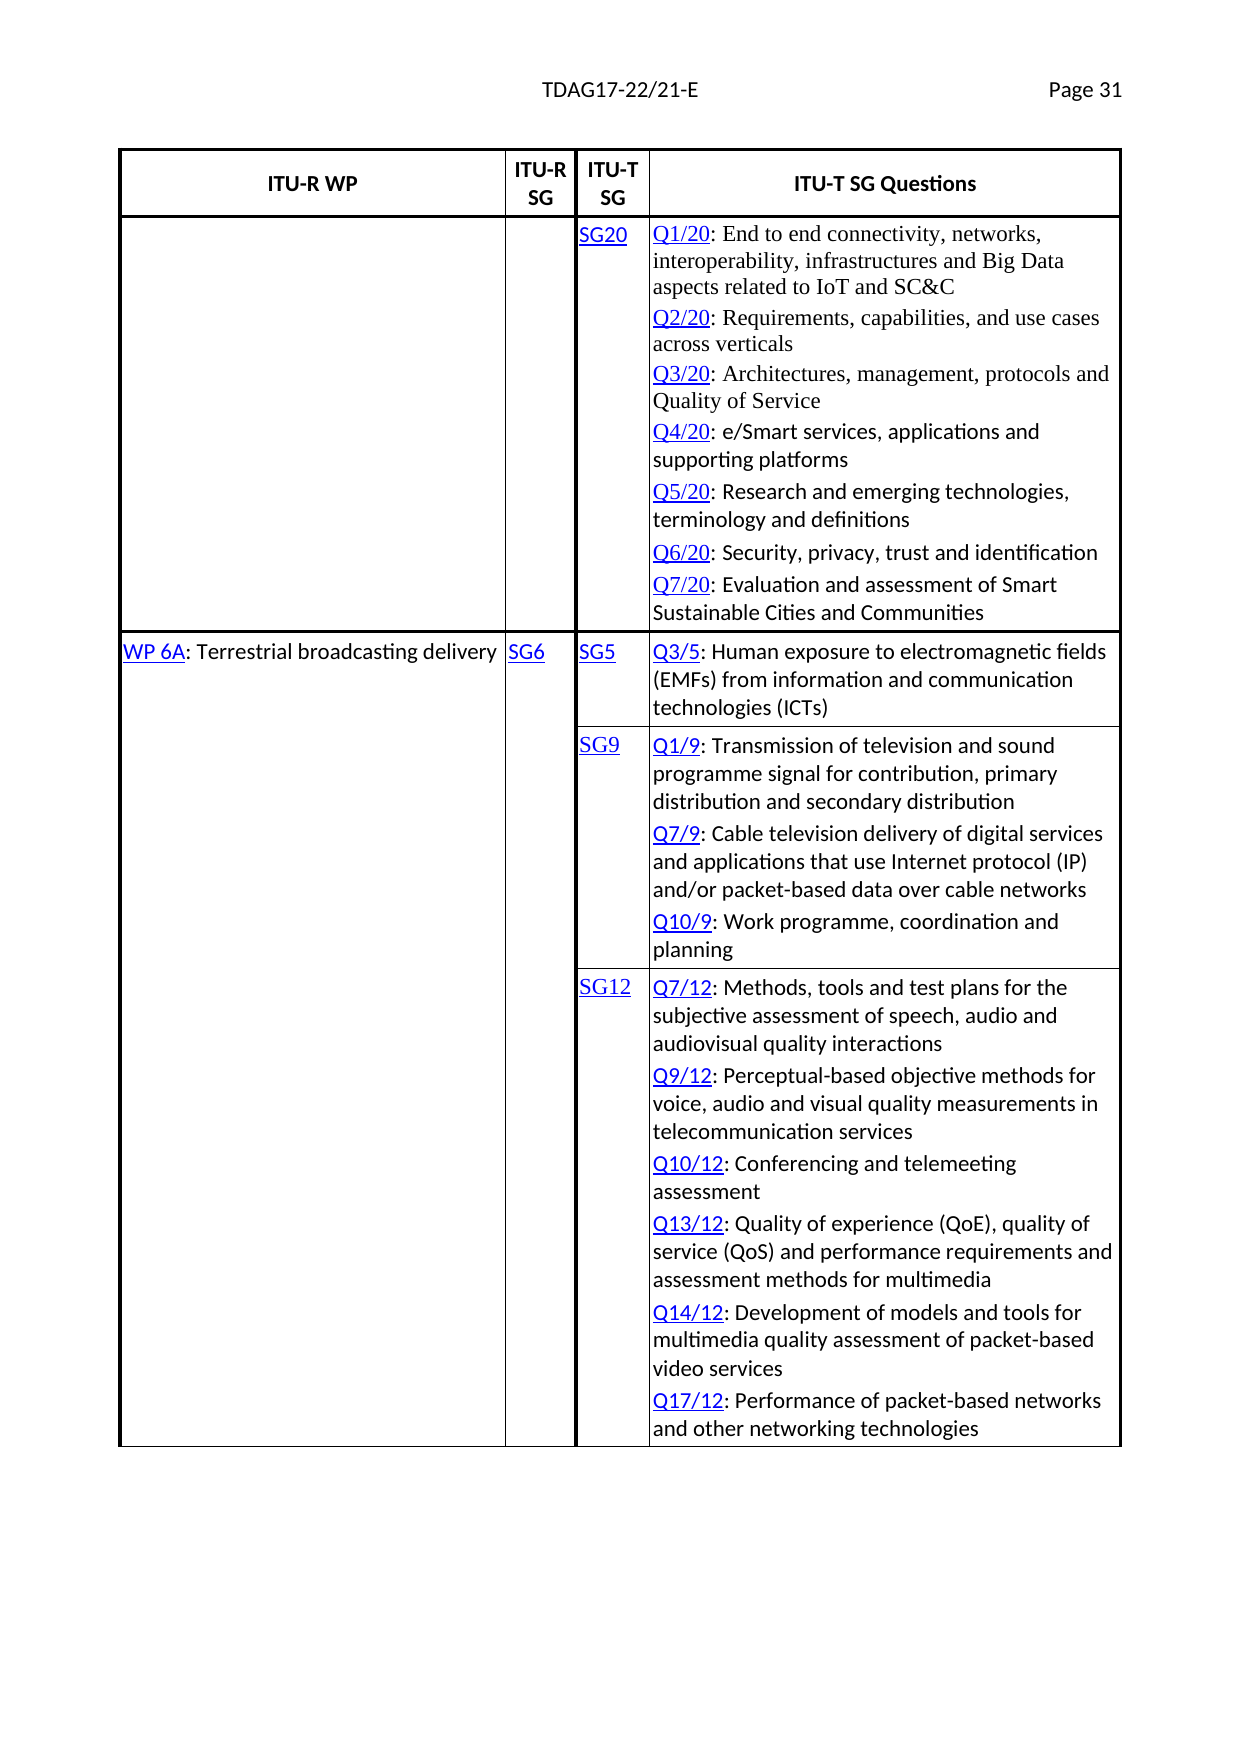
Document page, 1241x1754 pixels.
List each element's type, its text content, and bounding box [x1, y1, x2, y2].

table_cell Q3/5: Human exposure to electromagnetic fields (EMFs) from information and communication technologies (ICTs) [650, 633, 1119, 726]
table_header ITU-T SG [578, 151, 649, 215]
table_cell Q7/12: Methods, tools and test plans for the subjective assessment of speech, audio and audiovisual quality interactions Q9/12: Perceptual-based objective methods for voice, audio and visual quality measurements in telecommunication services Q10/12: Conferencing and telemeeting assessment Q13/12: Quality of experience (QoE), quality of service (QoS) and performance requirements and assessment methods for multimedia Q14/12: Development of models and tools for multimedia quality assessment of packet-based video services Q17/12: Performance of packet-based networks and other networking technologies [650, 969, 1119, 1446]
table_cell Q1/20: End to end connectivity, networks, interoperability, infrastructures and Big Data aspects related to IoT and SC&C Q2/20: Requirements, capabilities, and use cases across verticals Q3/20: Architectures, management, protocols and Quality of Service Q4/20: e/Smart services, applications and supporting platforms Q5/20: Research and emerging technologies, terminology and definitions Q6/20: Security, privacy, trust and identification Q7/20: Evaluation and assessment of Smart Sustainable Cities and Communities [650, 218, 1119, 630]
table_cell SG6 [506, 633, 574, 1446]
table_cell SG12 [578, 969, 649, 1446]
table_header ITU-R WP [122, 151, 505, 215]
table_cell Q1/9: Transmission of television and sound programme signal for contribution, primary distribution and secondary distribution Q7/9: Cable television delivery of digital services and applications that use Internet protocol (IP) and/or packet-based data over cable networks Q10/9: Work programme, coordination and planning [650, 727, 1119, 967]
table_header ITU-R SG [506, 151, 574, 215]
table_cell SG9 [578, 727, 649, 967]
table_header ITU-T SG Questions [650, 151, 1119, 215]
table_cell SG20 [578, 218, 649, 630]
table_cell SG5 [578, 633, 649, 726]
table_cell WP 6A: Terrestrial broadcasting delivery [122, 633, 505, 1446]
